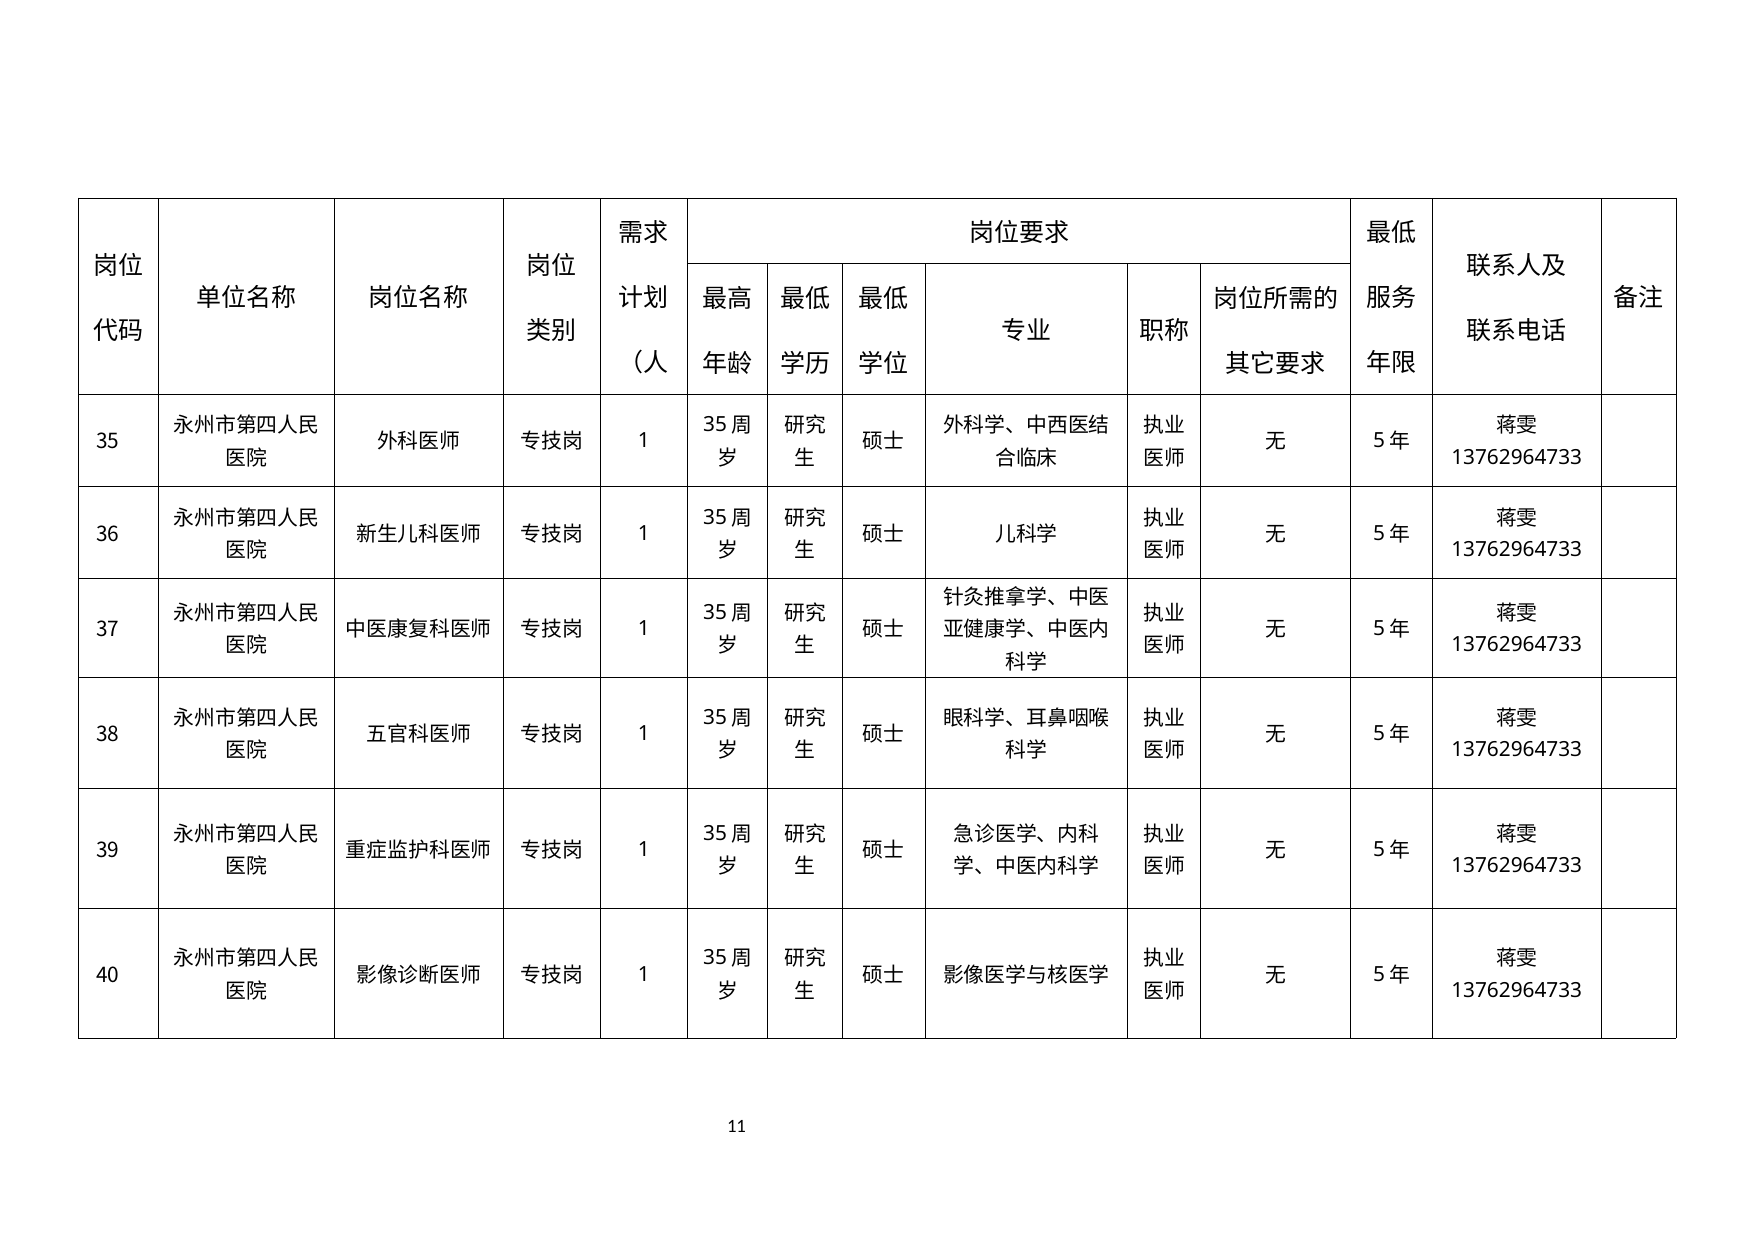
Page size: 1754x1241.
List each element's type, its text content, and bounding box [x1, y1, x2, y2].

table_cell 蒋雯 13762964733 [1433, 789, 1601, 908]
table_cell 执业医师 [1128, 579, 1200, 676]
table_cell 永州市第四人民医院 [159, 678, 334, 788]
table_cell 中医康复科医师 [335, 579, 503, 676]
table_cell 1 [601, 789, 687, 908]
table_cell 外科学、中西医结合临床 [926, 395, 1127, 486]
table_cell 研究生 [768, 579, 842, 676]
table_cell [1602, 487, 1676, 578]
table_cell 最高年龄 [688, 264, 767, 394]
table_cell 研究生 [768, 678, 842, 788]
table_cell 无 [1201, 678, 1350, 788]
table_header 单位名称 [159, 199, 334, 394]
table_cell 蒋雯 13762964733 [1433, 579, 1601, 676]
table_cell 永州市第四人民医院 [159, 909, 334, 1037]
table_cell 重症监护科医师 [335, 789, 503, 908]
table_cell 永州市第四人民医院 [159, 395, 334, 486]
table_cell [1602, 579, 1676, 676]
table_header 岗位要求 [688, 199, 1350, 263]
table_cell 研究生 [768, 909, 842, 1037]
table_cell 硕士 [843, 789, 925, 908]
table_cell 研究生 [768, 789, 842, 908]
table_cell 针灸推拿学、中医亚健康学、中医内科学 [926, 579, 1127, 676]
table_cell 硕士 [843, 395, 925, 486]
table_cell 影像诊断医师 [335, 909, 503, 1037]
table_cell 5年 [1351, 789, 1432, 908]
table_cell 永州市第四人民医院 [159, 579, 334, 676]
table_cell 急诊医学、内科学、中医内科学 [926, 789, 1127, 908]
table_cell 1 [601, 678, 687, 788]
table_cell [1602, 909, 1676, 1037]
table_cell 1 [601, 395, 687, 486]
table_cell 最低学历 [768, 264, 842, 394]
table_cell [79, 579, 158, 676]
table_cell [79, 487, 158, 578]
table_cell 岗位所需的 其它要求 [1201, 264, 1350, 394]
table_cell 专技岗 [504, 789, 600, 908]
table_header 需求计划（人） [601, 199, 687, 394]
table_cell 影像医学与核医学 [926, 909, 1127, 1037]
table_cell 专技岗 [504, 579, 600, 676]
table_header 岗位名称 [335, 199, 503, 394]
table_cell 硕士 [843, 579, 925, 676]
table_cell 35周岁 [688, 909, 767, 1037]
table_cell 永州市第四人民医院 [159, 487, 334, 578]
table_cell 五官科医师 [335, 678, 503, 788]
table_cell 硕士 [843, 487, 925, 578]
table_cell 1 [601, 579, 687, 676]
table_cell [1602, 789, 1676, 908]
table_cell 研究生 [768, 395, 842, 486]
table_cell 35周岁 [688, 395, 767, 486]
table_cell 永州市第四人民医院 [159, 789, 334, 908]
table_cell 1 [601, 909, 687, 1037]
table_header 岗位代码 [79, 199, 158, 394]
table_cell 执业医师 [1128, 395, 1200, 486]
table_cell 专业 [926, 264, 1127, 394]
table_header 备注 [1602, 199, 1676, 394]
table_cell [79, 395, 158, 486]
table_cell 5年 [1351, 579, 1432, 676]
table_cell 执业医师 [1128, 678, 1200, 788]
table_cell 蒋雯 13762964733 [1433, 395, 1601, 486]
table_cell 儿科学 [926, 487, 1127, 578]
table_cell 执业医师 [1128, 487, 1200, 578]
table_header 最低服务年限 [1351, 199, 1432, 394]
table_cell 执业医师 [1128, 909, 1200, 1037]
table_cell 5年 [1351, 678, 1432, 788]
table_cell 专技岗 [504, 487, 600, 578]
table_cell 35周岁 [688, 789, 767, 908]
table_cell 研究生 [768, 487, 842, 578]
table_cell 无 [1201, 395, 1350, 486]
table_cell 5年 [1351, 487, 1432, 578]
table_cell [1602, 678, 1676, 788]
table_cell 专技岗 [504, 678, 600, 788]
table_cell 最低学位 [843, 264, 925, 394]
table_cell 专技岗 [504, 395, 600, 486]
table_cell 5年 [1351, 395, 1432, 486]
table_cell 眼科学、耳鼻咽喉科学 [926, 678, 1127, 788]
table_cell 新生儿科医师 [335, 487, 503, 578]
table_cell 无 [1201, 909, 1350, 1037]
table_cell 无 [1201, 789, 1350, 908]
table_cell 蒋雯 13762964733 [1433, 487, 1601, 578]
table_cell 无 [1201, 579, 1350, 676]
table_cell 外科医师 [335, 395, 503, 486]
table_cell 专技岗 [504, 909, 600, 1037]
table_header 岗位 类别 [504, 199, 600, 394]
table_header 联系人及 联系电话 [1433, 199, 1601, 394]
table_cell 硕士 [843, 678, 925, 788]
table_cell 1 [601, 487, 687, 578]
table_cell [79, 789, 158, 908]
table_cell [79, 678, 158, 788]
table_cell 35周岁 [688, 678, 767, 788]
table_cell 蒋雯 13762964733 [1433, 909, 1601, 1037]
table_cell 硕士 [843, 909, 925, 1037]
table_cell 无 [1201, 487, 1350, 578]
table_cell 35周岁 [688, 487, 767, 578]
table_cell 执业医师 [1128, 789, 1200, 908]
table_cell [1602, 395, 1676, 486]
table_cell 5年 [1351, 909, 1432, 1037]
table_cell 职称 [1128, 264, 1200, 394]
table_cell 35周岁 [688, 579, 767, 676]
table_cell [79, 909, 158, 1037]
table_cell 蒋雯 13762964733 [1433, 678, 1601, 788]
